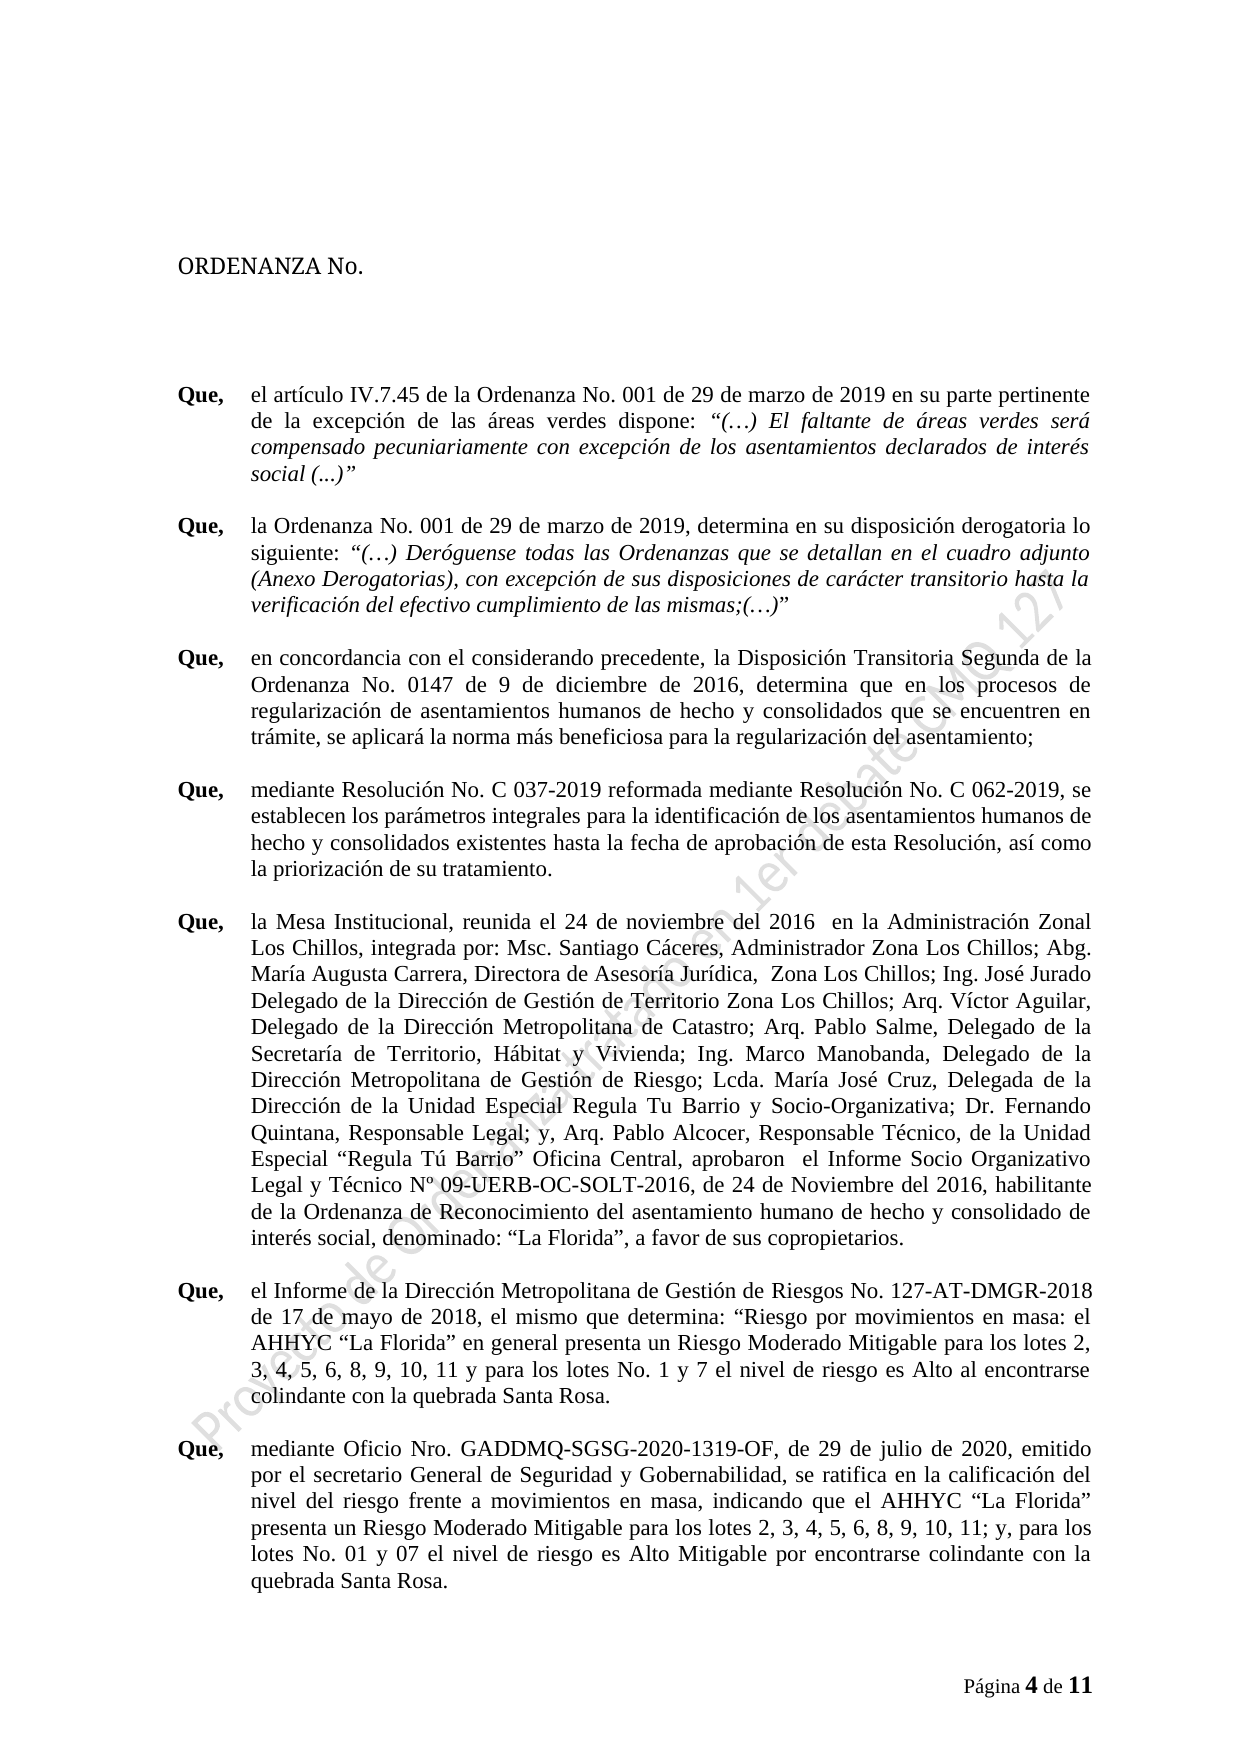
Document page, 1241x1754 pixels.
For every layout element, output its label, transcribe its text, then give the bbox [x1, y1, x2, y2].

text Que, el artículo IV.7.45 de la Ordenanza No. 001 de 29 de marzo de 2019 en su parte pertinente de la excepción de las áreas verdes dispone: “(…) El faltante de áreas verdes será compensado pecuniariamente con excepción de los asentamientos declarados de interés social (...)” [177, 381, 1093, 486]
text Que, el Informe de la Dirección Metropolitana de Gestión de Riesgos No. 127-AT-DMGR-2018 de 17 de mayo de 2018, el mismo que determina: “Riesgo por movimientos en masa: el AHHYC “La Florida” en general presenta un Riesgo Moderado Mitigable para los lotes 2, 3, 4, 5, 6, 8, 9, 10, 11 y para los lotes No. 1 y 7 el nivel de riesgo es Alto al encontrarse colindante con la quebrada Santa Rosa. [177, 1277, 1093, 1408]
text Que, la Ordenanza No. 001 de 29 de marzo de 2019, determina en su disposición derogatoria lo siguiente: “(…) Deróguense todas las Ordenanzas que se detallan en el cuadro adjunto (Anexo Derogatorias), con excepción de sus disposiciones de carácter transitorio hasta la verificación del efectivo cumplimiento de las mismas;(…)” [177, 512, 1093, 618]
text Que, en concordancia con el considerando precedente, la Disposición Transitoria Segunda de la Ordenanza No. 0147 de 9 de diciembre de 2016, determina que en los procesos de regularización de asentamientos humanos de hecho y consolidados que se encuentren en trámite, se aplicará la norma más beneficiosa para la regularización del asentamiento; [177, 644, 1093, 750]
text Que, la Mesa Institucional, reunida el 24 de noviembre del 2016 en la Administración Zonal Los Chillos, integrada por: Msc. Santiago Cáceres, Administrador Zona Los Chillos; Abg. María Augusta Carrera, Directora de Asesoría Jurídica, Zona Los Chillos; Ing. José Jurado Delegado de la Dirección de Gestión de Territorio Zona Los Chillos; Arq. Víctor Aguilar, Delegado de la Dirección Metropolitana de Catastro; Arq. Pablo Salme, Delegado de la Secretaría de Territorio, Hábitat y Vivienda; Ing. Marco Manobanda, Delegado de la Dirección Metropolitana de Gestión de Riesgo; Lcda. María José Cruz, Delegada de la Dirección de la Unidad Especial Regula Tu Barrio y Socio-Organizativa; Dr. Fernando Quintana, Responsable Legal; y, Arq. Pablo Alcocer, Responsable Técnico, de la Unidad Especial “Regula Tú Barrio” Oficina Central, aprobaron el Informe Socio Organizativo Legal y Técnico Nº 09-UERB-OC-SOLT-2016, de 24 de Noviembre del 2016, habilitante de la Ordenanza de Reconocimiento del asentamiento humano de hecho y consolidado de interés social, denominado: “La Florida”, a favor de sus copropietarios. [177, 908, 1093, 1250]
text Que, mediante Oficio Nro. GADDMQ-SGSG-2020-1319-OF, de 29 de julio de 2020, emitido por el secretario General de Seguridad y Gobernabilidad, se ratifica en la calificación del nivel del riesgo frente a movimientos en masa, indicando que el AHHYC “La Florida” presenta un Riesgo Moderado Mitigable para los lotes 2, 3, 4, 5, 6, 8, 9, 10, 11; y, para los lotes No. 01 y 07 el nivel de riesgo es Alto Mitigable por encontrarse colindante con la quebrada Santa Rosa. [177, 1435, 1093, 1593]
text Que, mediante Resolución No. C 037-2019 reformada mediante Resolución No. C 062-2019, se establecen los parámetros integrales para la identificación de los asentamientos humanos de hecho y consolidados existentes hasta la fecha de aprobación de esta Resolución, así como la priorización de su tratamiento. [177, 776, 1093, 881]
